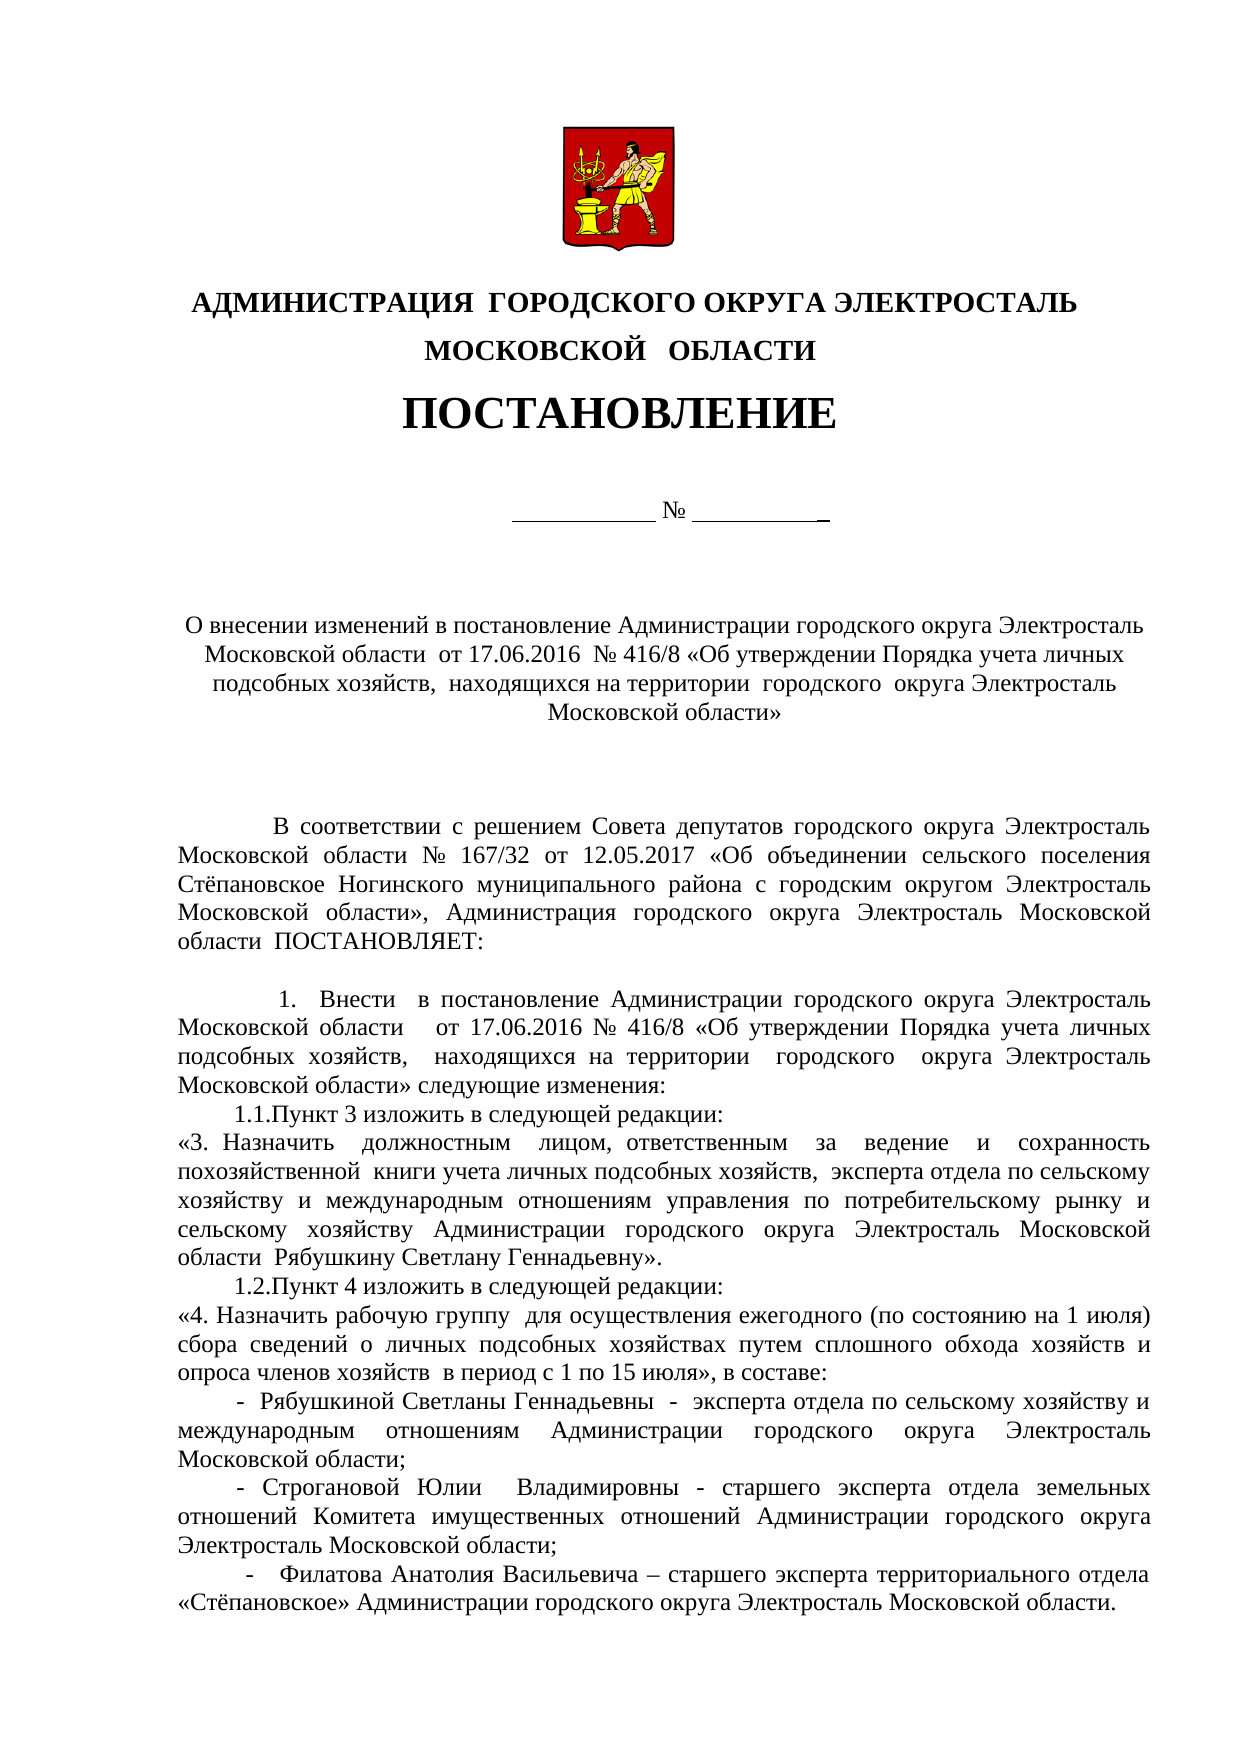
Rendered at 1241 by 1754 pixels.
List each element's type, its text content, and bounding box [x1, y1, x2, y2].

text - Строгановой Юлии Владимировны - старшего эксперта отдела земельных отношений Комитета имущественных отношений Администрации городского округа Электросталь Московской области; [177, 1472, 1152, 1559]
text № _ [177, 496, 1152, 524]
text 1.1.Пункт 3 изложить в следующей редакции: [177, 1099, 1152, 1127]
text О внесении изменений в постановление Администрации городского округа Электросталь Московской области от 17.06.2016 № 416/8 «Об утверждении Порядка учета личных подсобных хозяйств, находящихся на территории городского округа Электросталь Московской области» [177, 611, 1152, 726]
text 1.2.Пункт 4 изложить в следующей редакции: [177, 1271, 1152, 1300]
picture [552, 118, 688, 256]
text - Филатова Анатолия Васильевича – старшего эксперта территориального отдела «Стёпановское» Администрации городского округа Электросталь Московской области. [177, 1559, 1152, 1616]
text В соответствии с решением Совета депутатов городского округа Электросталь Московской области № 167/32 от 12.05.2017 «Об объединении сельского поселения Стёпановское Ногинского муниципального района с городским округом Электросталь Московской области», Администрация городского округа Электросталь Московской области ПОСТАНОВЛЯЕТ: [177, 811, 1152, 955]
text АДМИНИСТРАЦИЯ ГОРОДСКОГО ОКРУГА ЭЛЕКТРОСТАЛЬ [0, 285, 1240, 318]
text «4. Назначить рабочую группу для осуществления ежегодного (по состоянию на 1 июля) сбора сведений о личных подсобных хозяйствах путем сплошного обхода хозяйств и опроса членов хозяйств в период с 1 по 15 июля», в составе: [177, 1300, 1152, 1386]
text ПОСТАНОВЛЕНИЕ [0, 385, 1240, 438]
text 1. Внести в постановление Администрации городского округа Электросталь Московской области от 17.06.2016 № 416/8 «Об утверждении Порядка учета личных подсобных хозяйств, находящихся на территории городского округа Электросталь Московской области» следующие изменения: [177, 984, 1152, 1099]
text МОСКОВСКОЙ ОБЛАСТИ [0, 333, 1240, 366]
text «3. Назначить должностным лицом, ответственным за ведение и сохранность похозяйственной книги учета личных подсобных хозяйств, эксперта отдела по сельскому хозяйству и международным отношениям управления по потребительскому рынку и сельскому хозяйству Администрации городского округа Электросталь Московской области Рябушкину Светлану Геннадьевну». [177, 1127, 1152, 1271]
text - Рябушкиной Светланы Геннадьевны - эксперта отдела по сельскому хозяйству и международным отношениям Администрации городского округа Электросталь Московской области; [177, 1386, 1152, 1472]
